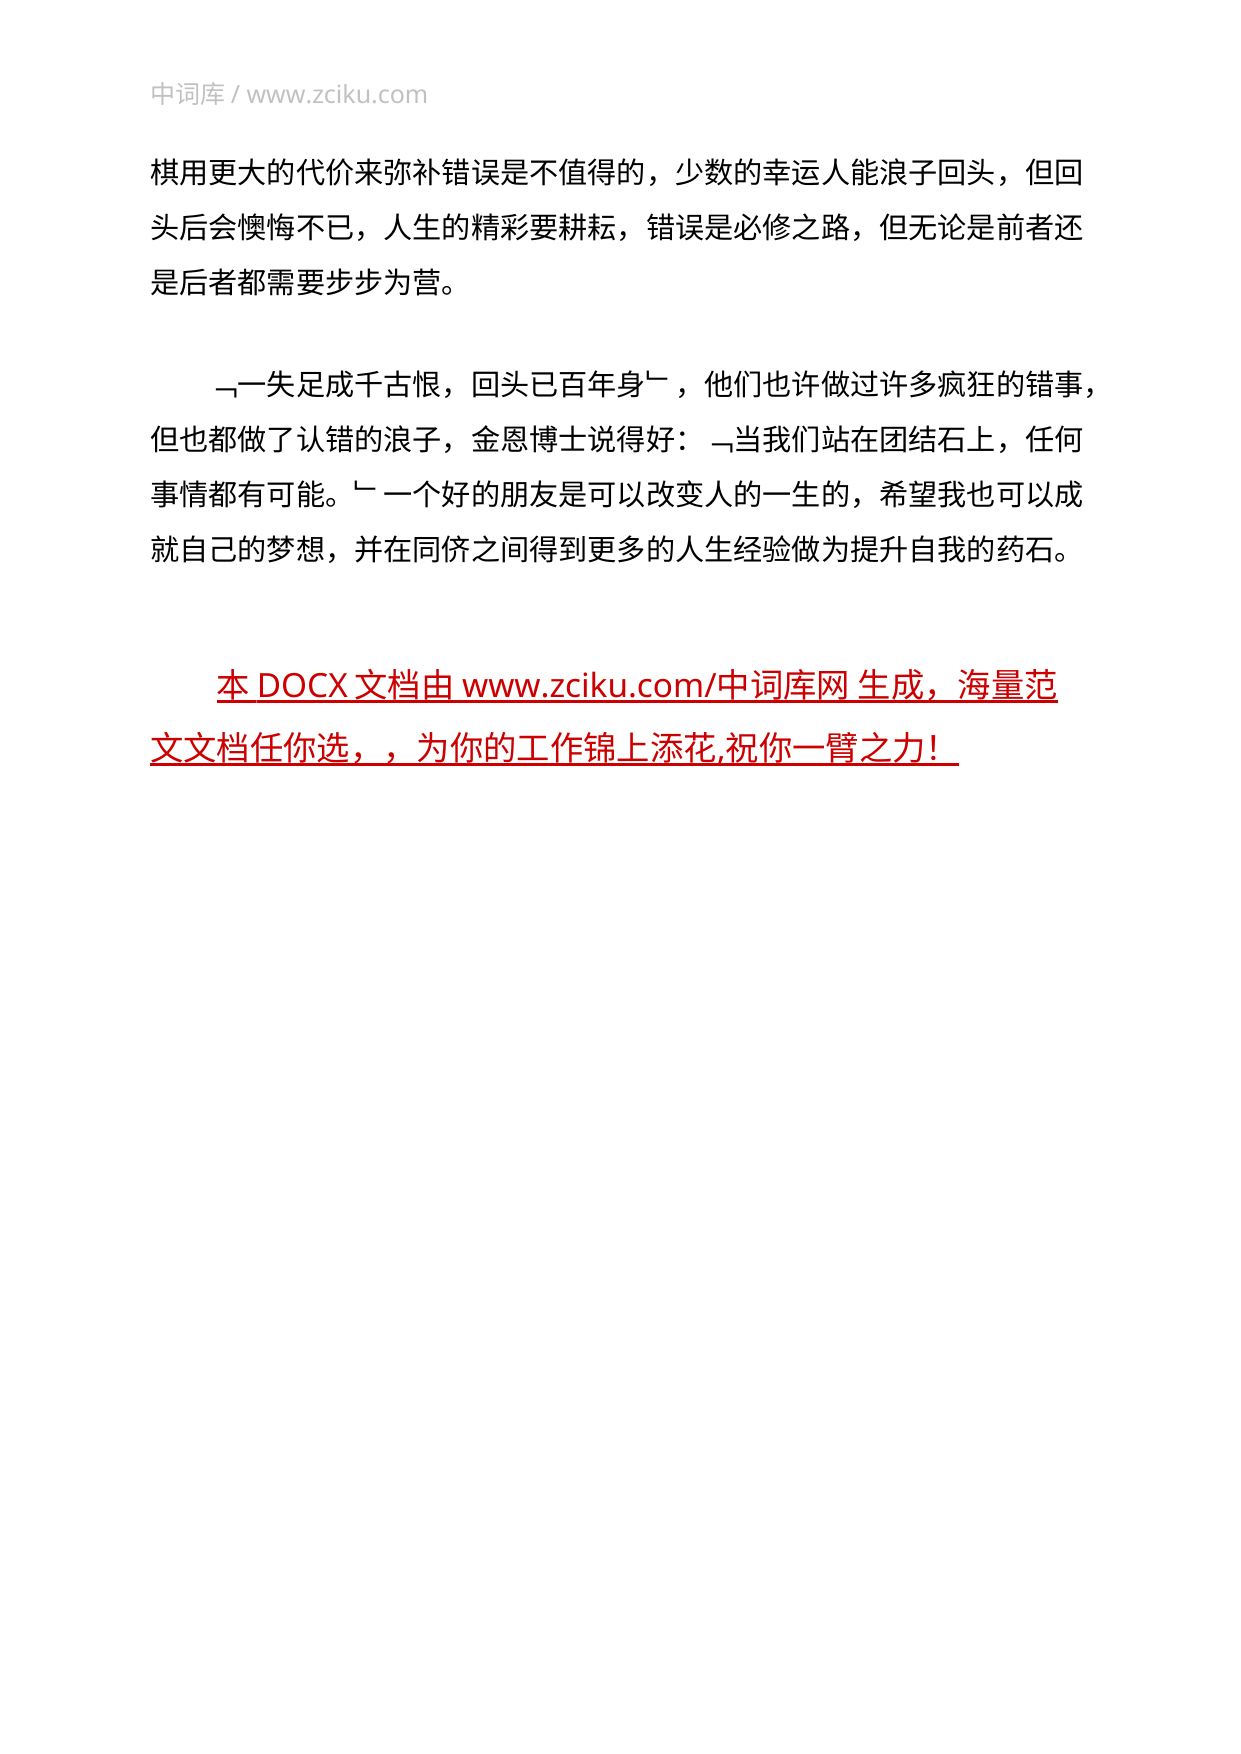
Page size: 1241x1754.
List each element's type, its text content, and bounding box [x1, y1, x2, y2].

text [150, 150, 1090, 302]
text 本DOCX文档由 www.zciku.com/中词库网 生成，海量范文文档任你选，，为你的工作锦上添花,祝你一臂之力！ [150, 659, 1090, 771]
text ﹁一失足成千古恨，回头已百年身﹂，他们也许做过许多疯狂的错事，但也都做了认错的浪子，金恩博士说得好：﹁当我们站在团结石上，任何事情都有可能。﹂一个好的朋友是可以改变人的一生的，希望我也可以成就自己的梦想，并在同侪之间得到更多的人生经验做为提升自我的药石。 [150, 362, 1090, 568]
